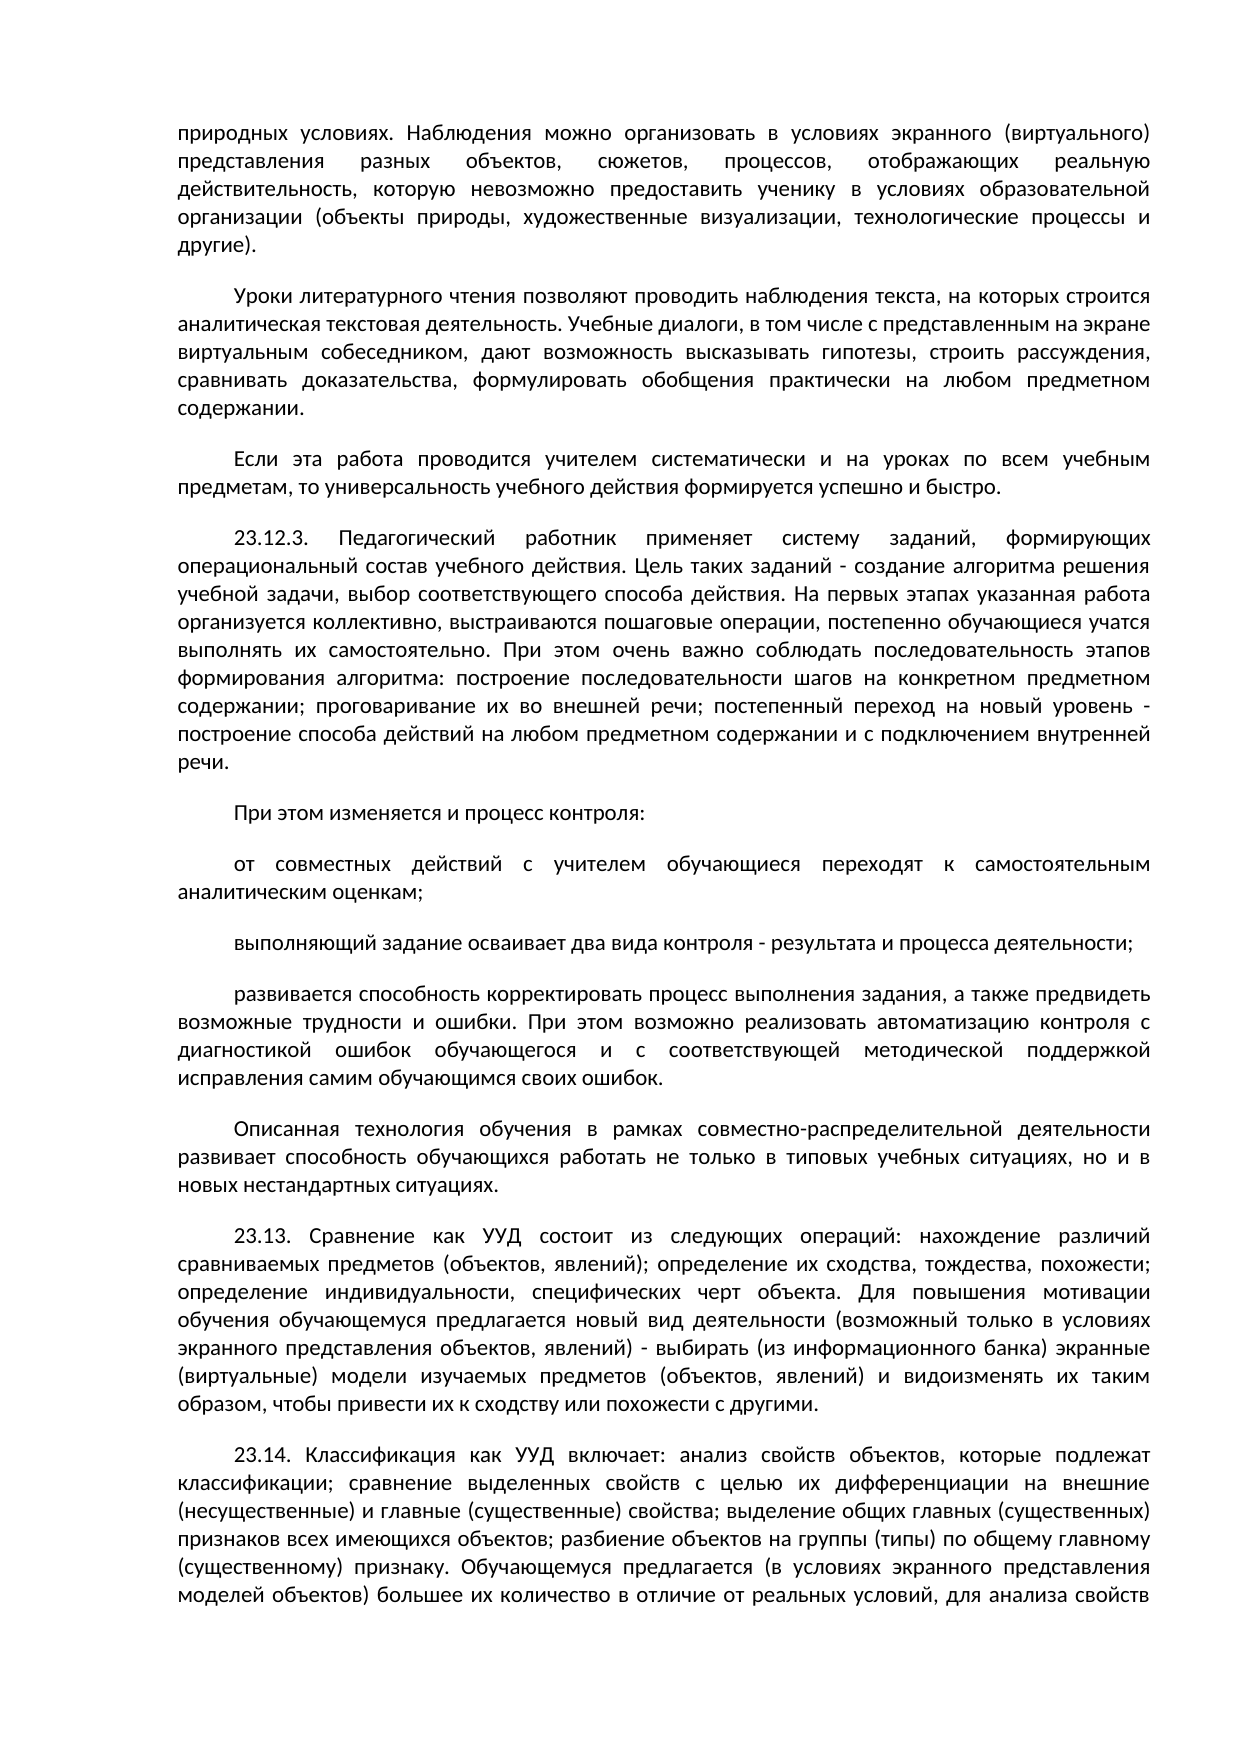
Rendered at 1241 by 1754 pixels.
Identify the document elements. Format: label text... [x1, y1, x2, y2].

text выполняющий задание осваивает два вида контроля - результата и процесса деятельности; [177, 928, 1152, 956]
text развивается способность корректировать процесс выполнения задания, а также предвидеть возможные трудности и ошибки. При этом возможно реализовать автоматизацию контроля с диагностикой ошибок обучающегося и с соответствующей методической поддержкой исправления самим обучающимся своих ошибок. [177, 979, 1152, 1091]
text 23.12.3. Педагогический работник применяет систему заданий, формирующих операциональный состав учебного действия. Цель таких заданий - создание алгоритма решения учебной задачи, выбор соответствующего способа действия. На первых этапах указанная работа организуется коллективно, выстраиваются пошаговые операции, постепенно обучающиеся учатся выполнять их самостоятельно. При этом очень важно соблюдать последовательность этапов формирования алгоритма: построение последовательности шагов на конкретном предметном содержании; проговаривание их во внешней речи; постепенный переход на новый уровень - построение способа действий на любом предметном содержании и с подключением внутренней речи. [177, 523, 1152, 775]
text от совместных действий с учителем обучающиеся переходят к самостоятельным аналитическим оценкам; [177, 849, 1152, 905]
text При этом изменяется и процесс контроля: [177, 798, 1152, 826]
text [177, 1440, 1152, 1608]
text Уроки литературного чтения позволяют проводить наблюдения текста, на которых строится аналитическая текстовая деятельность. Учебные диалоги, в том числе с представленным на экране виртуальным собеседником, дают возможность высказывать гипотезы, строить рассуждения, сравнивать доказательства, формулировать обобщения практически на любом предметном содержании. [177, 281, 1152, 421]
text Описанная технология обучения в рамках совместно-распределительной деятельности развивает способность обучающихся работать не только в типовых учебных ситуациях, но и в новых нестандартных ситуациях. [177, 1114, 1152, 1198]
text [177, 118, 1152, 258]
text 23.13. Сравнение как УУД состоит из следующих операций: нахождение различий сравниваемых предметов (объектов, явлений); определение их сходства, тождества, похожести; определение индивидуальности, специфических черт объекта. Для повышения мотивации обучения обучающемуся предлагается новый вид деятельности (возможный только в условиях экранного представления объектов, явлений) - выбирать (из информационного банка) экранные (виртуальные) модели изучаемых предметов (объектов, явлений) и видоизменять их таким образом, чтобы привести их к сходству или похожести с другими. [177, 1221, 1152, 1417]
text Если эта работа проводится учителем систематически и на уроках по всем учебным предметам, то универсальность учебного действия формируется успешно и быстро. [177, 444, 1152, 500]
